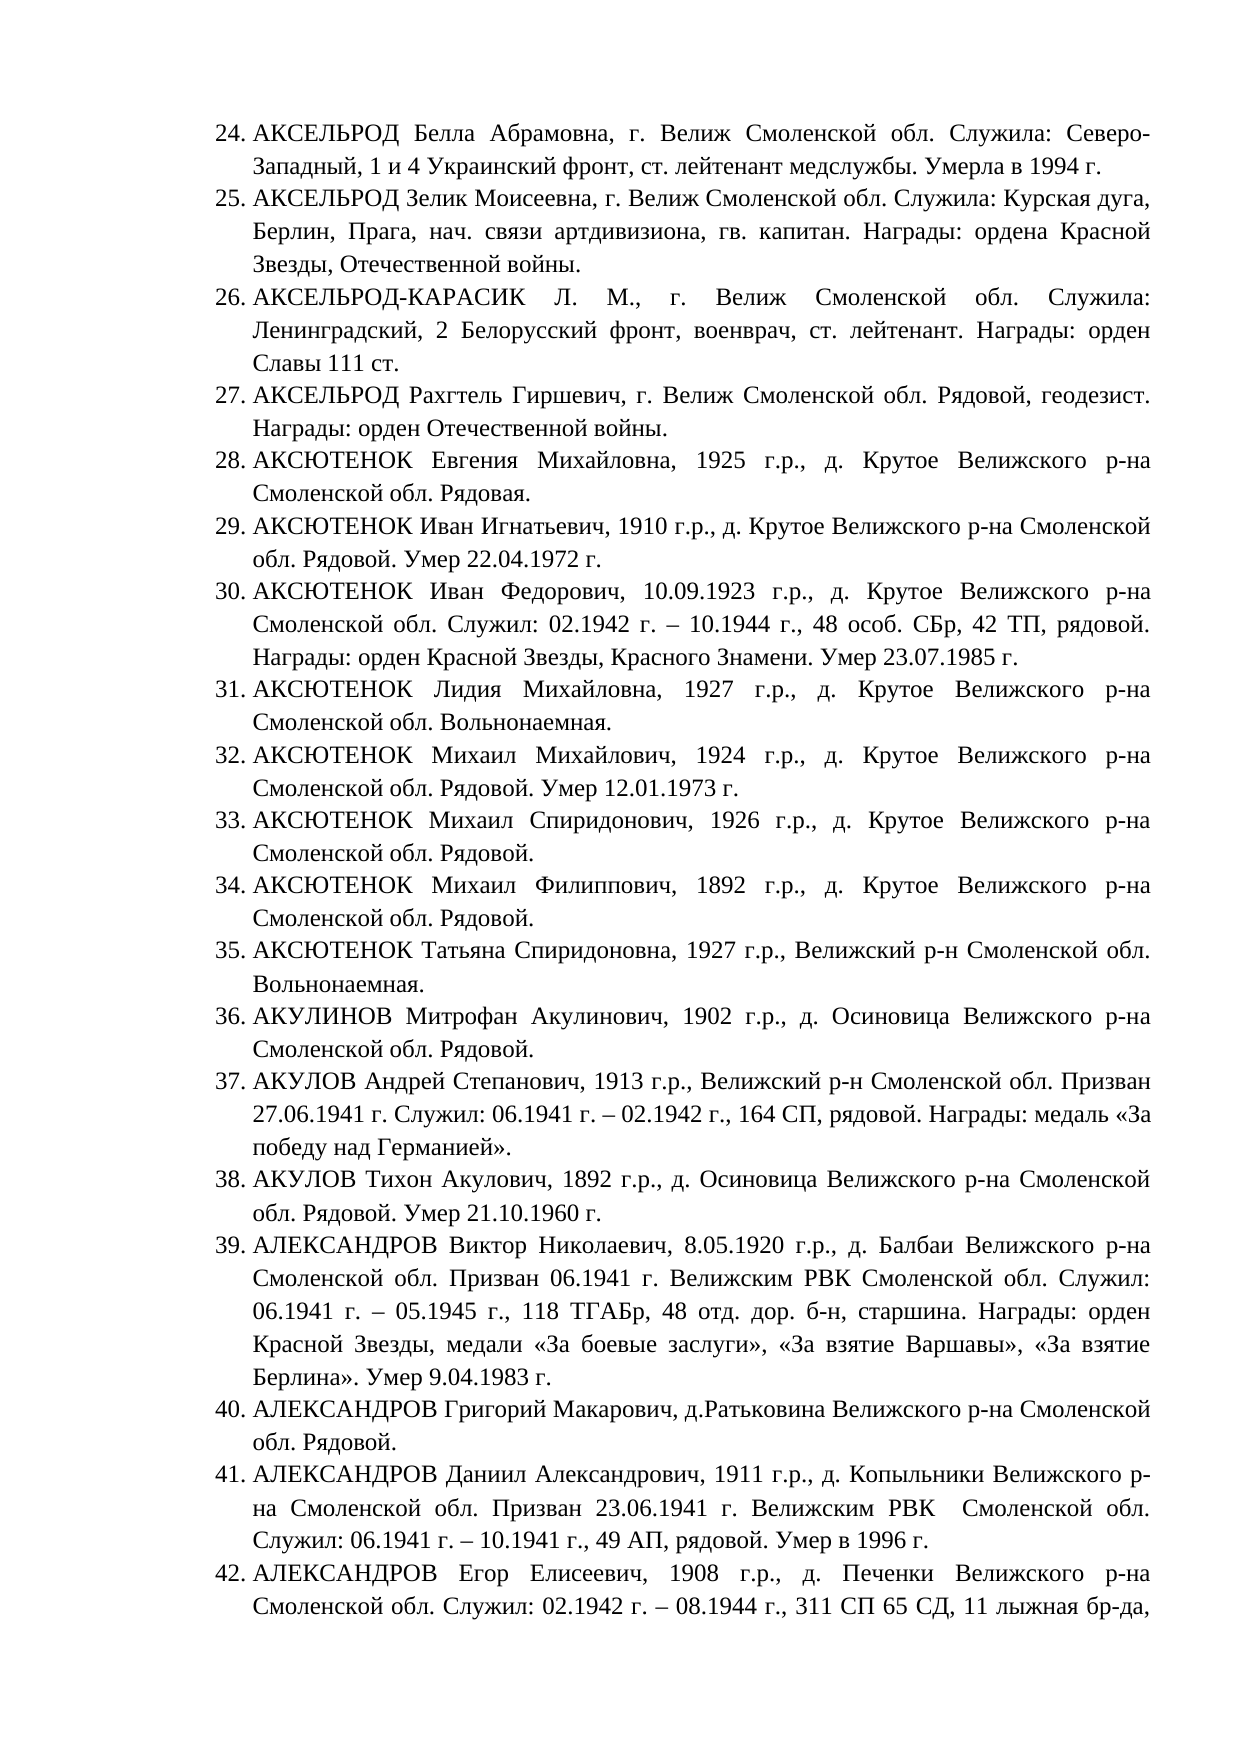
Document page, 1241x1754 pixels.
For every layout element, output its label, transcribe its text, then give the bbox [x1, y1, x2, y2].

table_cell АЛЕКСАНДРОВ Григорий Макарович, д.Ратьковина Велижского р-на Смоленской обл. Рядовой. [166, 1394, 1163, 1459]
table_cell АКСЮТЕНОК Евгения Михайловна, 1925 г.р., д. Крутое Велижского р-на Смоленской обл. Рядовая. [166, 445, 1163, 511]
table_cell АКСЮТЕНОК Михаил Спиридонович, 1926 г.р., д. Крутое Велижского р-на Смоленской обл. Рядовой. [166, 805, 1163, 870]
table_cell АЛЕКСАНДРОВ Виктор Николаевич, 8.05.1920 г.р., д. Балбаи Велижского р-на Смоленской обл. Призван 06.1941 г. Велижским РВК Смоленской обл. Служил: 06.1941 г. – 05.1945 г., 118 ТГАБр, 48 отд. дор. б-н, старшина. Награды: орден Красной Звезды, медали «За боевые заслуги», «За взятие Варшавы», «За взятие Берлина». Умер 9.04.1983 г. [166, 1230, 1163, 1394]
table_cell АКСЕЛЬРОД Белла Абрамовна, г. Велиж Смоленской обл. Служила: Северо-Западный, 1 и 4 Украинский фронт, ст. лейтенант медслужбы. Умерла в 1994 г. [166, 118, 1163, 183]
table_cell АКСЮТЕНОК Татьяна Спиридоновна, 1927 г.р., Велижский р-н Смоленской обл. Вольнонаемная. [166, 936, 1163, 1001]
table_cell АКСЕЛЬРОД Рахгтель Гиршевич, г. Велиж Смоленской обл. Рядовой, геодезист. Награды: орден Отечественной войны. [166, 380, 1163, 445]
table_cell АКСЮТЕНОК Лидия Михайловна, 1927 г.р., д. Крутое Велижского р-на Смоленской обл. Вольнонаемная. [166, 674, 1163, 740]
table_cell АКСЮТЕНОК Михаил Михайлович, 1924 г.р., д. Крутое Велижского р-на Смоленской обл. Рядовой. Умер 12.01.1973 г. [166, 740, 1163, 805]
table_cell АКСЕЛЬРОД-КАРАСИК Л. М., г. Велиж Смоленской обл. Служила: Ленинградский, 2 Белорусский фронт, военврач, ст. лейтенант. Награды: орден Славы 111 ст. [166, 282, 1163, 380]
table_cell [166, 1558, 1163, 1620]
table_cell АКСЮТЕНОК Иван Федорович, 10.09.1923 г.р., д. Крутое Велижского р-на Смоленской обл. Служил: 02.1942 г. – 10.1944 г., 48 особ. СБр, 42 ТП, рядовой. Награды: орден Красной Звезды, Красного Знамени. Умер 23.07.1985 г. [166, 576, 1163, 674]
table_cell АКУЛИНОВ Митрофан Акулинович, 1902 г.р., д. Осиновица Велижского р-на Смоленской обл. Рядовой. [166, 1001, 1163, 1066]
table_cell АКСЮТЕНОК Михаил Филиппович, 1892 г.р., д. Крутое Велижского р-на Смоленской обл. Рядовой. [166, 870, 1163, 936]
table_cell АКУЛОВ Тихон Акулович, 1892 г.р., д. Осиновица Велижского р-на Смоленской обл. Рядовой. Умер 21.10.1960 г. [166, 1165, 1163, 1230]
table_cell АКСЮТЕНОК Иван Игнатьевич, 1910 г.р., д. Крутое Велижского р-на Смоленской обл. Рядовой. Умер 22.04.1972 г. [166, 511, 1163, 576]
table_cell АЛЕКСАНДРОВ Даниил Александрович, 1911 г.р., д. Копыльники Велижского р-на Смоленской обл. Призван 23.06.1941 г. Велижским РВК Смоленской обл. Служил: 06.1941 г. – 10.1941 г., 49 АП, рядовой. Умер в 1996 г. [166, 1460, 1163, 1558]
table_cell АКУЛОВ Андрей Степанович, 1913 г.р., Велижский р-н Смоленской обл. Призван 27.06.1941 г. Служил: 06.1941 г. – 02.1942 г., 164 СП, рядовой. Награды: медаль «За победу над Германией». [166, 1066, 1163, 1164]
table_cell АКСЕЛЬРОД Зелик Моисеевна, г. Велиж Смоленской обл. Служила: Курская дуга, Берлин, Прага, нач. связи артдивизиона, гв. капитан. Награды: ордена Красной Звезды, Отечественной войны. [166, 184, 1163, 282]
